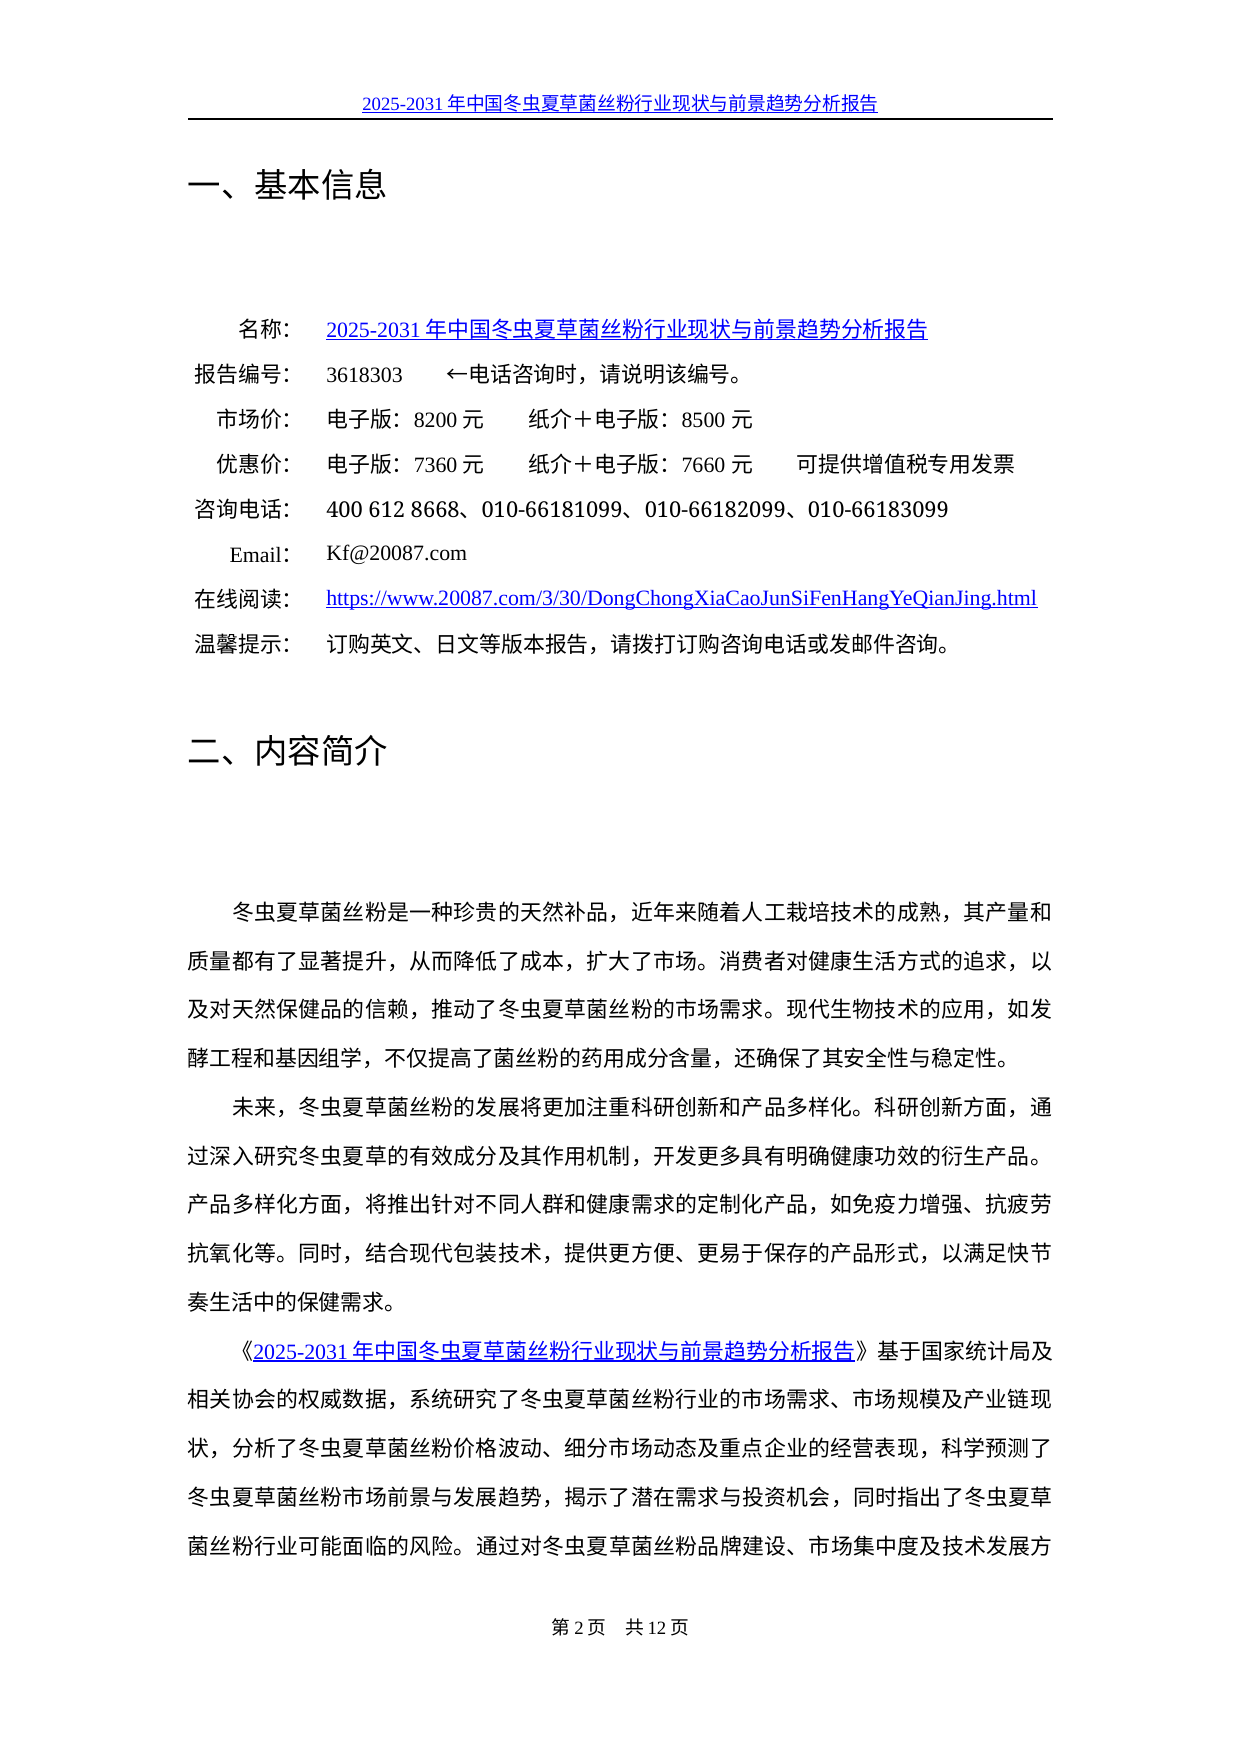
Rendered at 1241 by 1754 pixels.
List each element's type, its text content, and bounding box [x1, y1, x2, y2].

table_cell 报告编号： [167, 357, 315, 402]
table_cell 400 612 8668、010-66181099、010-66182099、010-66183099 [315, 492, 1073, 537]
title 一、基本信息 [187, 150, 1053, 215]
table_cell 市场价： [167, 402, 315, 447]
table_cell 优惠价： [167, 447, 315, 492]
table_cell [315, 582, 1073, 627]
table_cell 3618303 ←电话咨询时，请说明该编号。 [315, 357, 1073, 402]
table_cell 在线阅读： [167, 582, 315, 627]
table_cell 电子版：7360 元 纸介＋电子版：7660 元 可提供增值税专用发票 [315, 447, 1073, 492]
table_cell 温馨提示： [167, 627, 315, 672]
title 二、内容简介 [187, 717, 1053, 782]
table_header 名称： [167, 312, 315, 357]
table_cell Kf@20087.com [315, 537, 1073, 582]
table_cell 订购英文、日文等版本报告，请拨打订购咨询电话或发邮件咨询。 [315, 627, 1073, 672]
table_cell 咨询电话： [167, 492, 315, 537]
table_cell Email： [167, 537, 315, 582]
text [187, 894, 1053, 1561]
table_header 2025-2031年中国冬虫夏草菌丝粉行业现状与前景趋势分析报告 [315, 312, 1073, 357]
table_cell 电子版：8200 元 纸介＋电子版：8500 元 [315, 402, 1073, 447]
